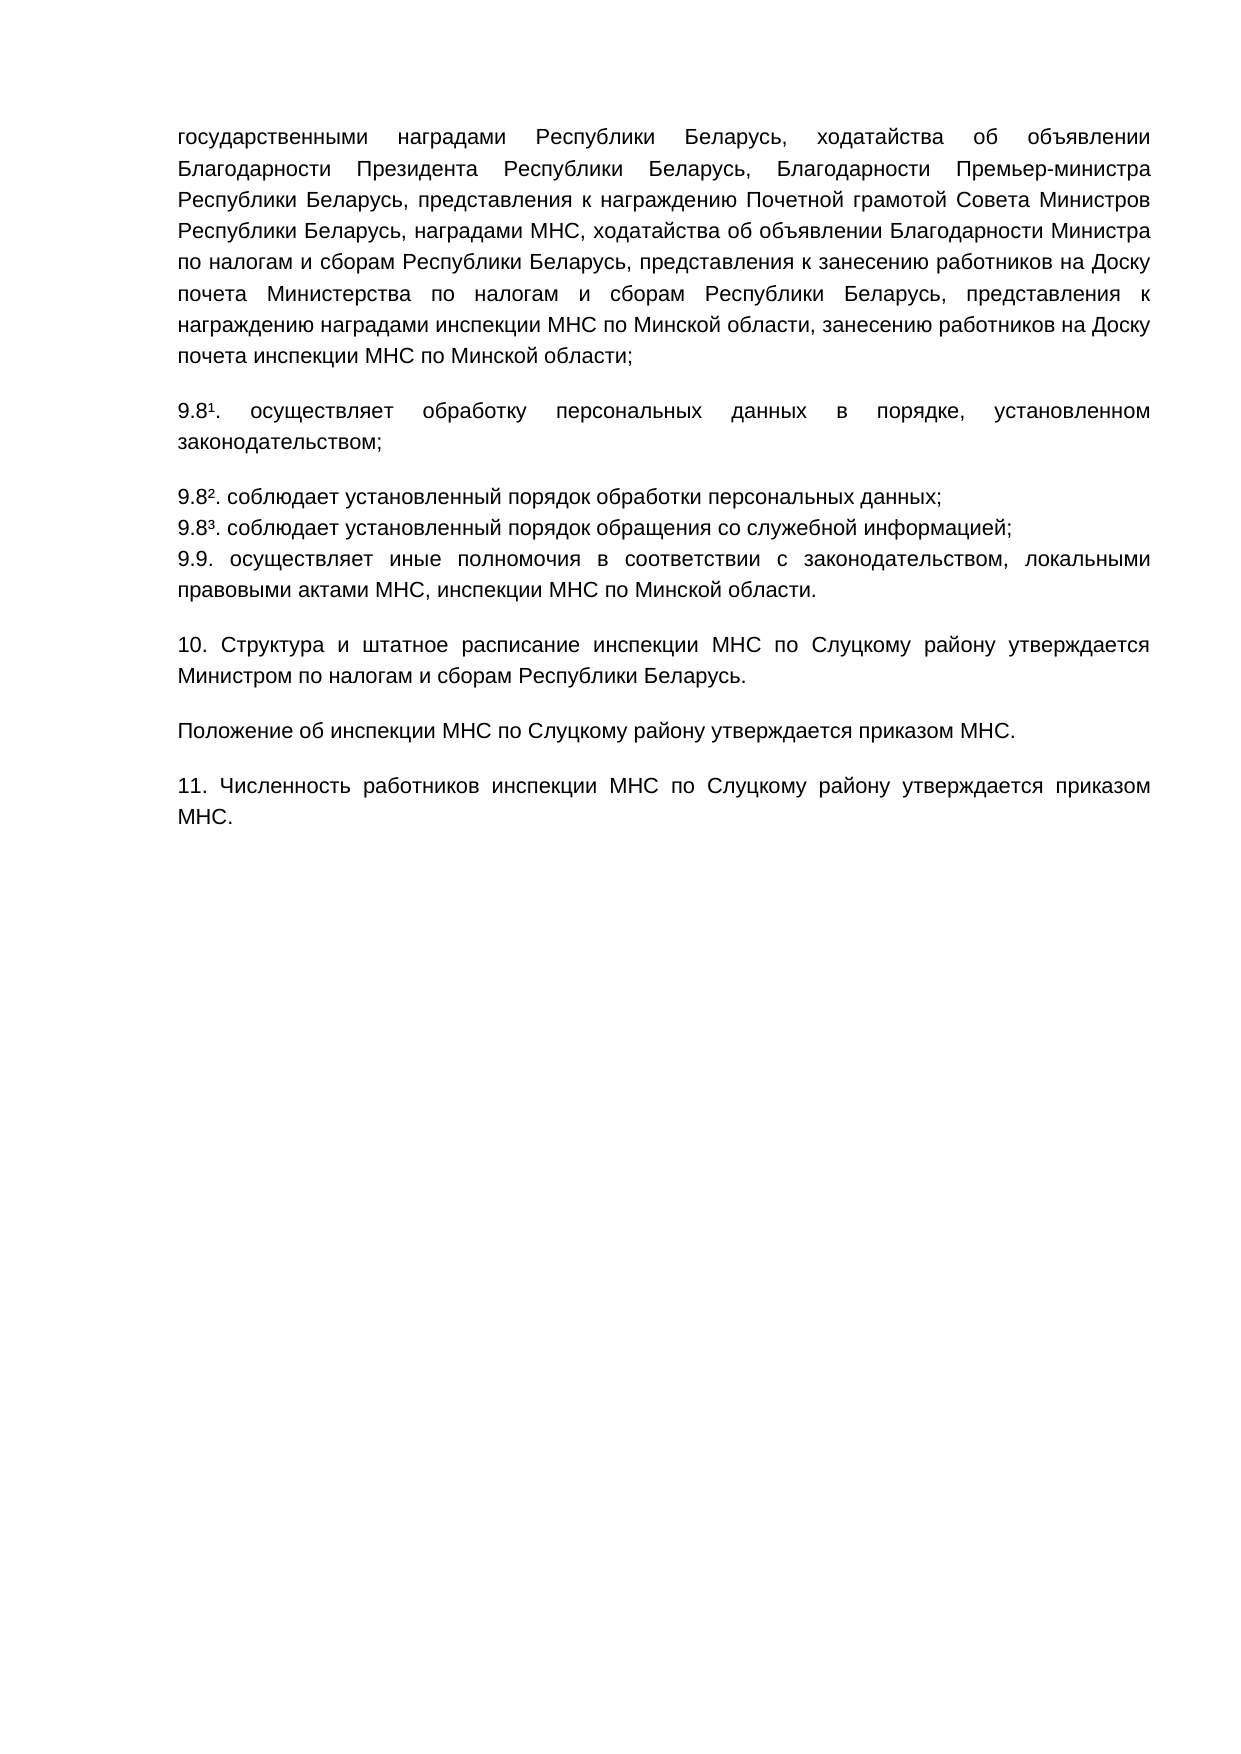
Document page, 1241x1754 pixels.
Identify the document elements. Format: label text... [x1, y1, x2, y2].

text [177, 118, 1152, 368]
text Положение об инспекции МНС по Слуцкому району утверждается приказом МНС. [177, 712, 1152, 743]
text 9.8³. соблюдает установленный порядок обращения со служебной информацией; [177, 509, 1152, 540]
text 9.8¹. осуществляет обработку персональных данных в порядке, установленном законодательством; [177, 392, 1152, 454]
text 9.9. осуществляет иные полномочия в соответствии с законодательством, локальными правовыми актами МНС, инспекции МНС по Минской области. [177, 540, 1152, 602]
text 10. Структура и штатное расписание инспекции МНС по Слуцкому району утверждается Министром по налогам и сборам Республики Беларусь. [177, 626, 1152, 688]
text 11. Численность работников инспекции МНС по Слуцкому району утверждается приказом МНС. [177, 767, 1152, 829]
text 9.8². соблюдает установленный порядок обработки персональных данных; [177, 477, 1152, 509]
